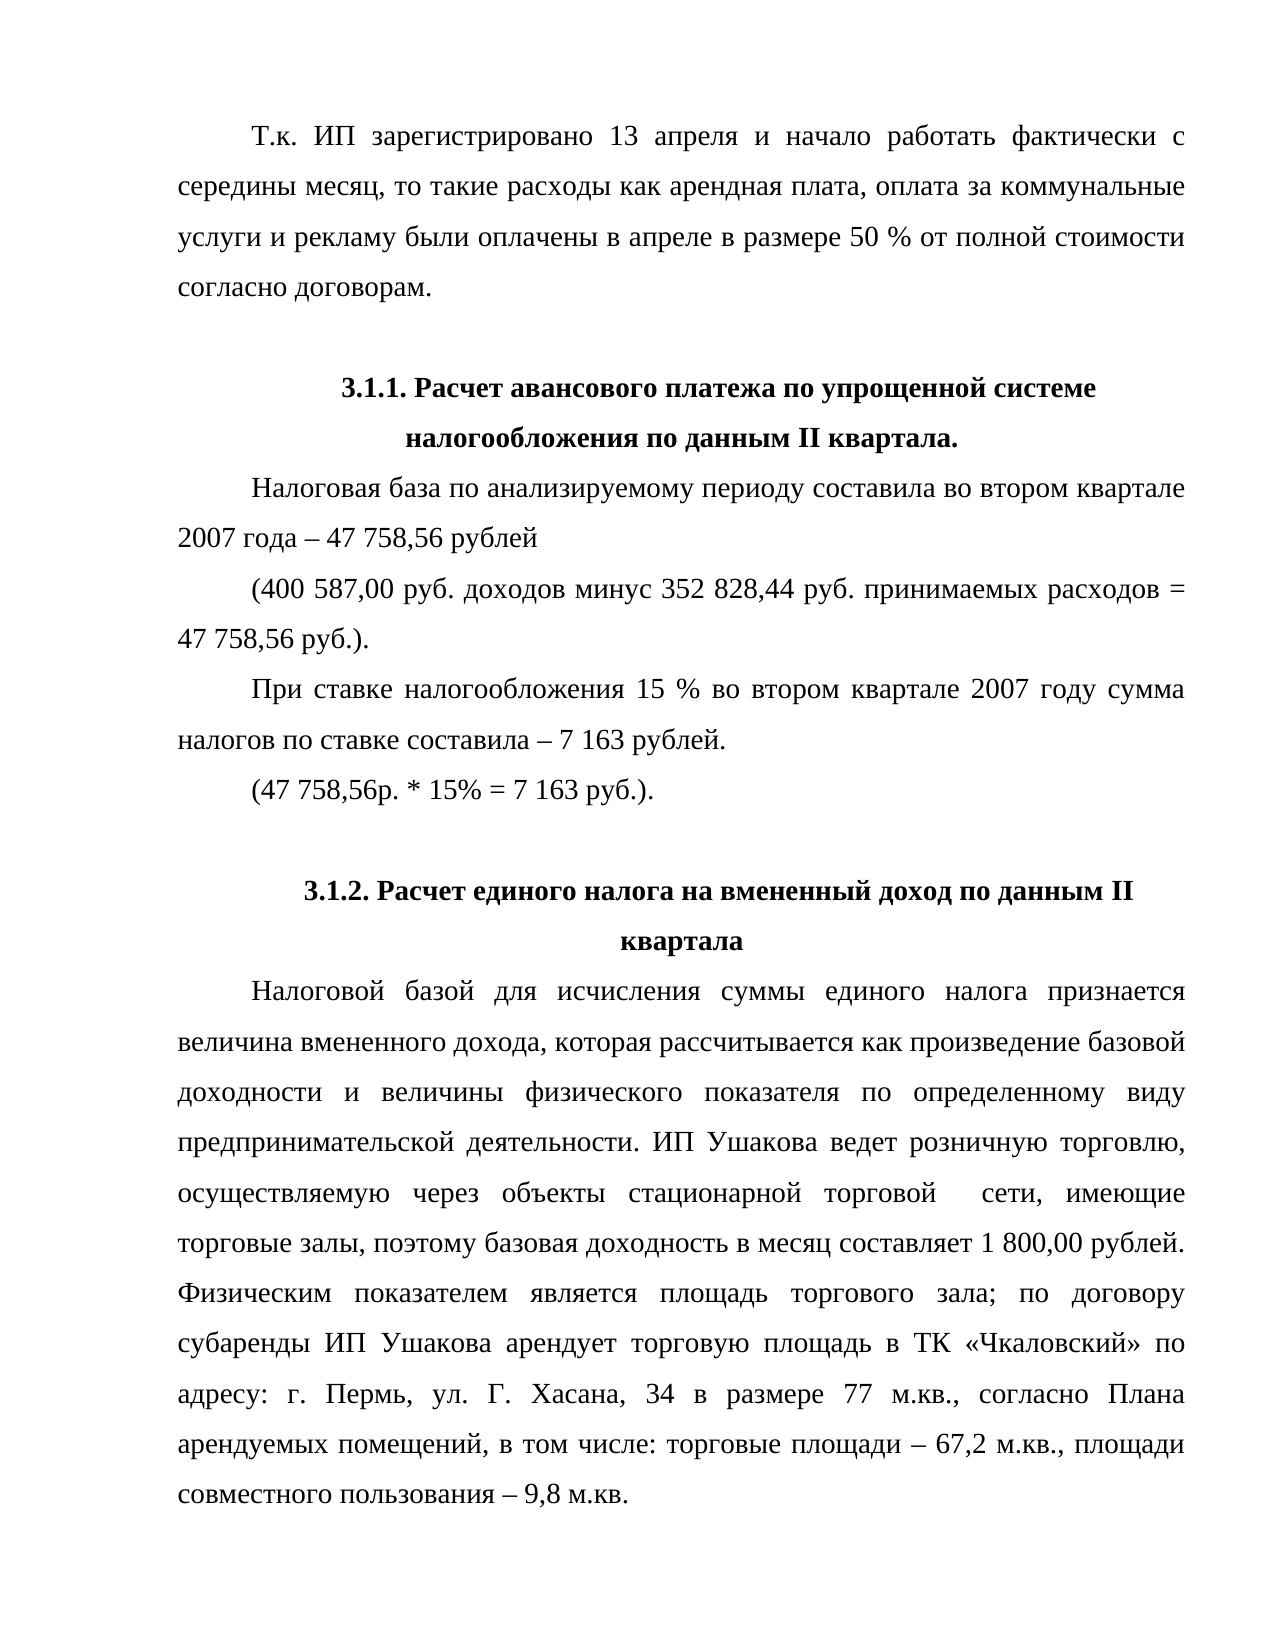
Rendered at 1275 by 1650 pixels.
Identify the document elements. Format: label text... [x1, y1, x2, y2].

text Налоговой базой для исчисления суммы единого налога признается величина вмененного дохода, которая рассчитывается как произведение базовой доходности и величины физического показателя по определенному виду предпринимательской деятельности. ИП Ушакова ведет розничную торговлю, осуществляемую через объекты стационарной торговой сети, имеющие торговые залы, поэтому базовая доходность в месяц составляет 1 800,00 рублей. Физическим показателем является площадь торгового зала; по договору субаренды ИП Ушакова арендует торговую площадь в ТК «Чкаловский» по адресу: г. Пермь, ул. Г. Хасана, 34 в размере 77 м.кв., согласно Плана арендуемых помещений, в том числе: торговые площади – 67,2 м.кв., площади совместного пользования – 9,8 м.кв. [177, 973, 1186, 1510]
text 3.1.1. Расчет авансового платежа по упрощенной системе налогообложения по данным II квартала. [177, 370, 1186, 453]
text (400 587,00 руб. доходов минус 352 828,44 руб. принимаемых расходов = 47 758,56 руб.). [177, 571, 1186, 655]
text (47 758,56р. * 15% = 7 163 руб.). [177, 772, 1186, 806]
text При ставке налогообложения 15 % во втором квартале 2007 году сумма налогов по ставке составила – 7 163 рублей. [177, 672, 1186, 755]
text 3.1.2. Расчет единого налога на вмененный доход по данным II квартала [177, 873, 1186, 957]
text Т.к. ИП зарегистрировано 13 апреля и начало работать фактически с середины месяц, то такие расходы как арендная плата, оплата за коммунальные услуги и рекламу были оплачены в апреле в размере 50 % от полной стоимости согласно договорам. [177, 118, 1186, 303]
text Налоговая база по анализируемому периоду составила во втором квартале 2007 года – 47 758,56 рублей [177, 470, 1186, 554]
